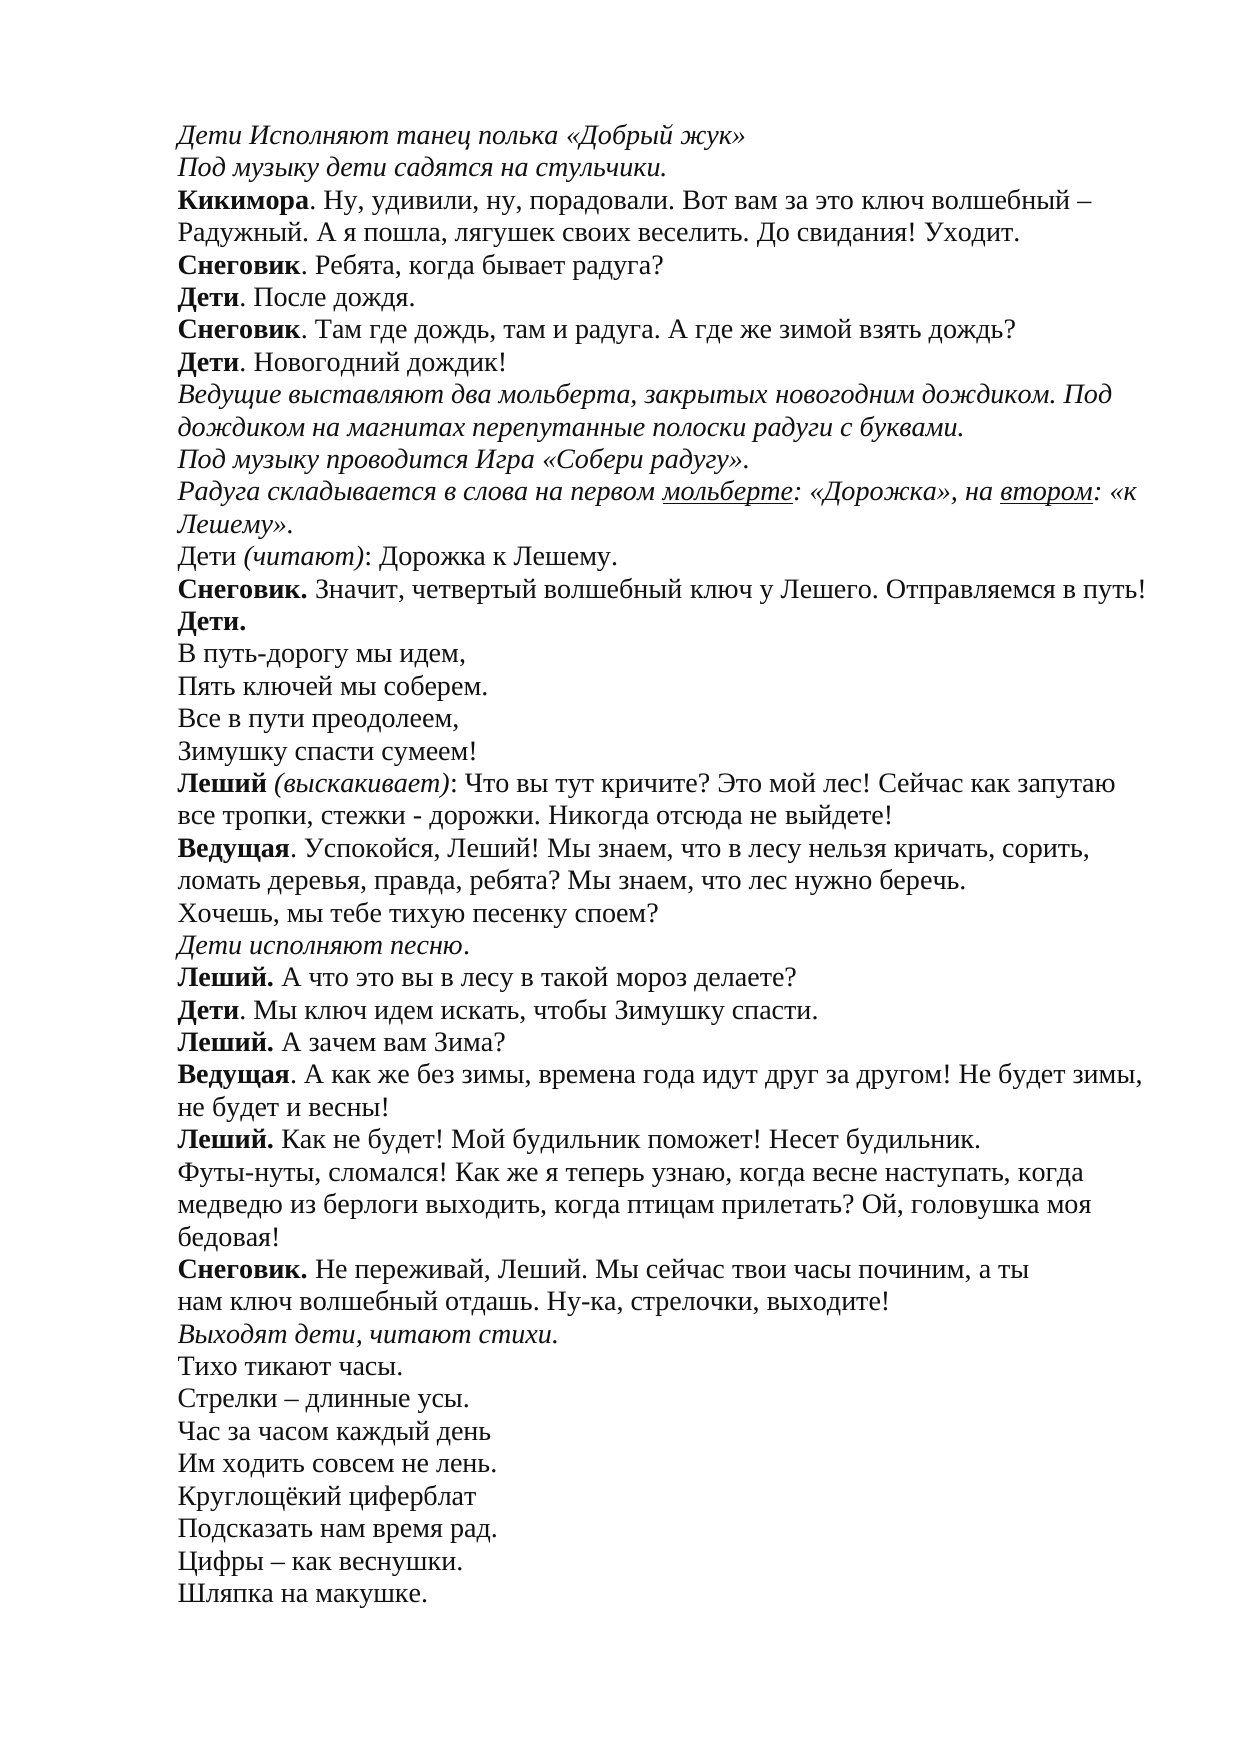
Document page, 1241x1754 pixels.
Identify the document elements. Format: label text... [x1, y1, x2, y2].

text Ведущая. А как же без зимы, времена года идут друг за другом! Не будет зимы, не будет и весны! [177, 1058, 1152, 1122]
text Кикимора. Ну, удивили, ну, порадовали. Вот вам за это ключ волшебный – Радужный. А я пошла, лягушек своих веселить. До свидания! Уходит. [177, 183, 1152, 248]
text Выходят дети, читают стихи. [177, 1317, 1152, 1349]
text Пять ключей мы соберем. [177, 669, 1152, 701]
text Дети. После дождя. [177, 280, 1152, 312]
text Дети. Мы ключ идем искать, чтобы Зимушку спасти. [177, 993, 1152, 1025]
text Дети (читают): Дорожка к Лешему. [177, 539, 1152, 572]
text Им ходить совсем не лень. [177, 1446, 1152, 1479]
text Тихо тикают часы. [177, 1349, 1152, 1382]
text Шляпка на макушке. [177, 1576, 1152, 1608]
text Ведущая. Успокойся, Леший! Мы знаем, что в лесу нельзя кричать, сорить, ломать деревья, правда, ребята? Мы знаем, что лес нужно беречь. [177, 831, 1152, 896]
text Дети исполняют песню. [177, 928, 1152, 960]
text Дети Исполняют танец полька «Добрый жук» [177, 118, 1152, 151]
text Футы-нуты, сломался! Как же я теперь узнаю, когда весне наступать, когда медведю из берлоги выходить, когда птицам прилетать? Ой, головушка моя бедовая! [177, 1155, 1152, 1252]
text Леший (выскакивает): Что вы тут кричите? Это мой лес! Сейчас как запутаю все тропки, стежки - дорожки. Никогда отсюда не выйдете! [177, 766, 1152, 831]
text Хочешь, мы тебе тихую песенку споем? [177, 896, 1152, 928]
text Снеговик. Там где дождь, там и радуга. А где же зимой взять дождь? [177, 312, 1152, 345]
text Зимушку спасти сумеем! [177, 734, 1152, 766]
text Леший. А зачем вам Зима? [177, 1025, 1152, 1058]
text Снеговик. Значит, четвертый волшебный ключ у Лешего. Отправляемся в путь! [177, 572, 1152, 604]
text Цифры – как веснушки. [177, 1543, 1152, 1576]
text Под музыку проводится Игра «Собери радугу». [177, 442, 1152, 474]
text Леший. Как не будет! Мой будильник поможет! Несет будильник. [177, 1122, 1152, 1155]
text Дети. Новогодний дождик! [177, 345, 1152, 377]
text В путь-дорогу мы идем, [177, 636, 1152, 669]
text Снеговик. Не переживай, Леший. Мы сейчас твои часы починим, а ты нам ключ волшебный отдашь. Ну-ка, стрелочки, выходите! [177, 1252, 1152, 1317]
text Под музыку дети садятся на стульчики. [177, 151, 1152, 183]
text Радуга складывается в слова на первом мольберте: «Дорожка», на втором: «к Лешему». [177, 474, 1152, 539]
text Снеговик. Ребята, когда бывает радуга? [177, 248, 1152, 280]
text Все в пути преодолеем, [177, 701, 1152, 734]
text Час за часом каждый день [177, 1414, 1152, 1446]
text Круглощёкий циферблат [177, 1479, 1152, 1511]
text Дети. [177, 604, 1152, 636]
text Ведущие выставляют два мольберта, закрытых новогодним дождиком. Под дождиком на магнитах перепутанные полоски радуги с буквами. [177, 377, 1152, 442]
text Стрелки – длинные усы. [177, 1382, 1152, 1414]
text Подсказать нам время рад. [177, 1511, 1152, 1543]
text Леший. А что это вы в лесу в такой мороз делаете? [177, 960, 1152, 993]
